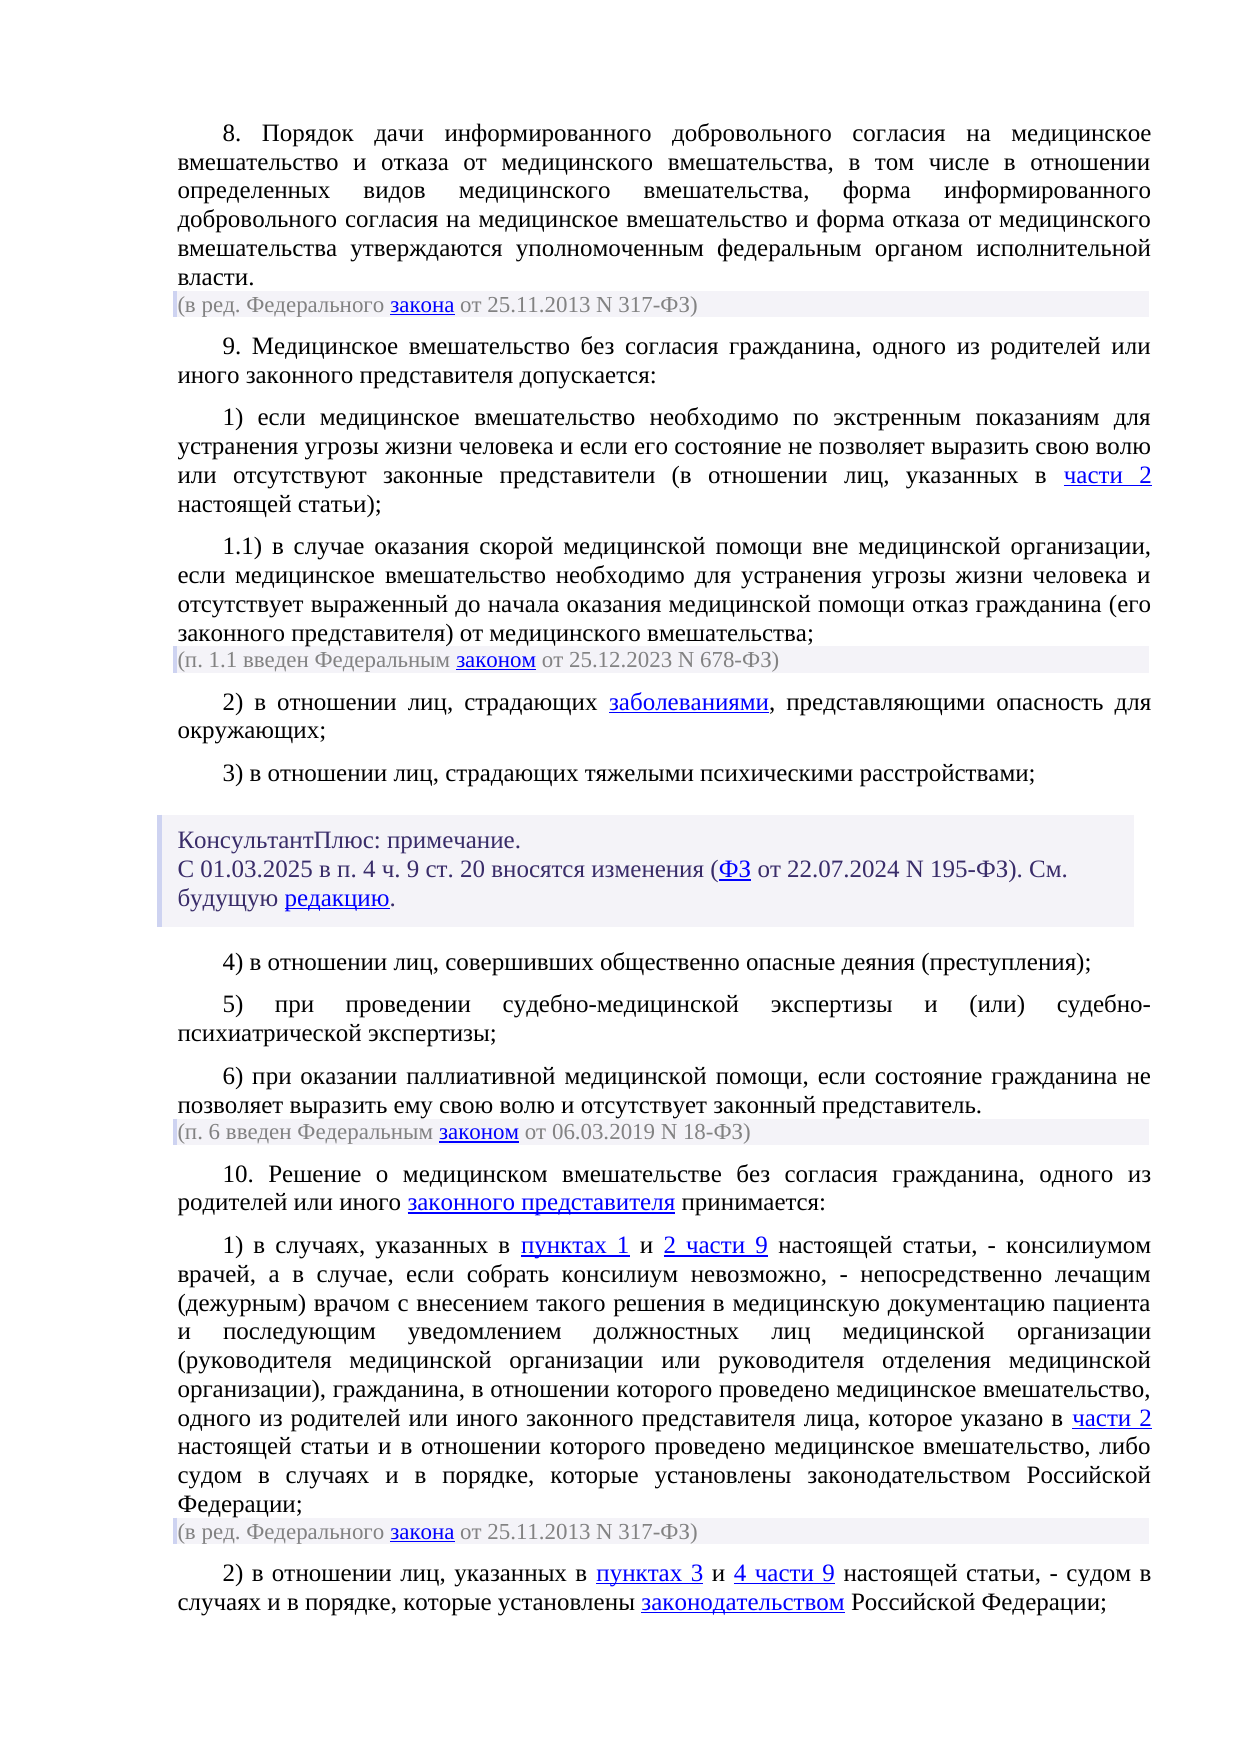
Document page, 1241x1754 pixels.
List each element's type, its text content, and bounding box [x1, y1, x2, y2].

table_header (п. 1.1 введен Федеральным законом от 25.12.2023 N 678-ФЗ) [177, 646, 1149, 673]
table_header КонсультантПлюс: примечание. С 01.03.2025 в п. 4 ч. 9 ст. 20 вносятся изменения (ФЗ от 22.07.2024 N 195-ФЗ). См. будущую редакцию. [162, 815, 1134, 927]
text 9. Медицинское вмешательство без согласия гражданина, одного из родителей или иного законного представителя допускается: [177, 331, 1152, 388]
table_header (в ред. Федерального закона от 25.11.2013 N 317-ФЗ) [177, 1518, 1149, 1544]
text 2) в отношении лиц, страдающих заболеваниями, представляющими опасность для окружающих; [177, 687, 1152, 744]
text 10. Решение о медицинском вмешательстве без согласия гражданина, одного из родителей или иного законного представителя принимается: [177, 1159, 1152, 1216]
text 8. Порядок дачи информированного добровольного согласия на медицинское вмешательство и отказа от медицинского вмешательства, в том числе в отношении определенных видов медицинского вмешательства, форма информированного добровольного согласия на медицинское вмешательство и форма отказа от медицинского вмешательства утверждаются уполномоченным федеральным органом исполнительной власти. [177, 118, 1152, 291]
table_header (п. 6 введен Федеральным законом от 06.03.2019 N 18-ФЗ) [177, 1119, 1149, 1145]
text 1) если медицинское вмешательство необходимо по экстренным показаниям для устранения угрозы жизни человека и если его состояние не позволяет выразить свою волю или отсутствуют законные представители (в отношении лиц, указанных в части 2 настоящей статьи); [177, 402, 1152, 517]
text 1.1) в случае оказания скорой медицинской помощи вне медицинской организации, если медицинское вмешательство необходимо для устранения угрозы жизни человека и отсутствует выраженный до начала оказания медицинской помощи отказ гражданина (его законного представителя) от медицинского вмешательства; [177, 531, 1152, 646]
text 4) в отношении лиц, совершивших общественно опасные деяния (преступления); [177, 947, 1152, 976]
text 2) в отношении лиц, указанных в пунктах 3 и 4 части 9 настоящей статьи, - судом в случаях и в порядке, которые установлены законодательством Российской Федерации; [177, 1558, 1152, 1616]
table_header (в ред. Федерального закона от 25.11.2013 N 317-ФЗ) [177, 291, 1149, 317]
text 6) при оказании паллиативной медицинской помощи, если состояние гражданина не позволяет выразить ему свою волю и отсутствует законный представитель. [177, 1061, 1152, 1118]
text 1) в случаях, указанных в пунктах 1 и 2 части 9 настоящей статьи, - консилиумом врачей, а в случае, если собрать консилиум невозможно, - непосредственно лечащим (дежурным) врачом с внесением такого решения в медицинскую документацию пациента и последующим уведомлением должностных лиц медицинской организации (руководителя медицинской организации или руководителя отделения медицинской организации), гражданина, в отношении которого проведено медицинское вмешательство, одного из родителей или иного законного представителя лица, которое указано в части 2 настоящей статьи и в отношении которого проведено медицинское вмешательство, либо судом в случаях и в порядке, которые установлены законодательством Российской Федерации; [177, 1230, 1152, 1518]
text 5) при проведении судебно-медицинской экспертизы и (или) судебно-психиатрической экспертизы; [177, 989, 1152, 1047]
text 3) в отношении лиц, страдающих тяжелыми психическими расстройствами; [177, 758, 1152, 787]
